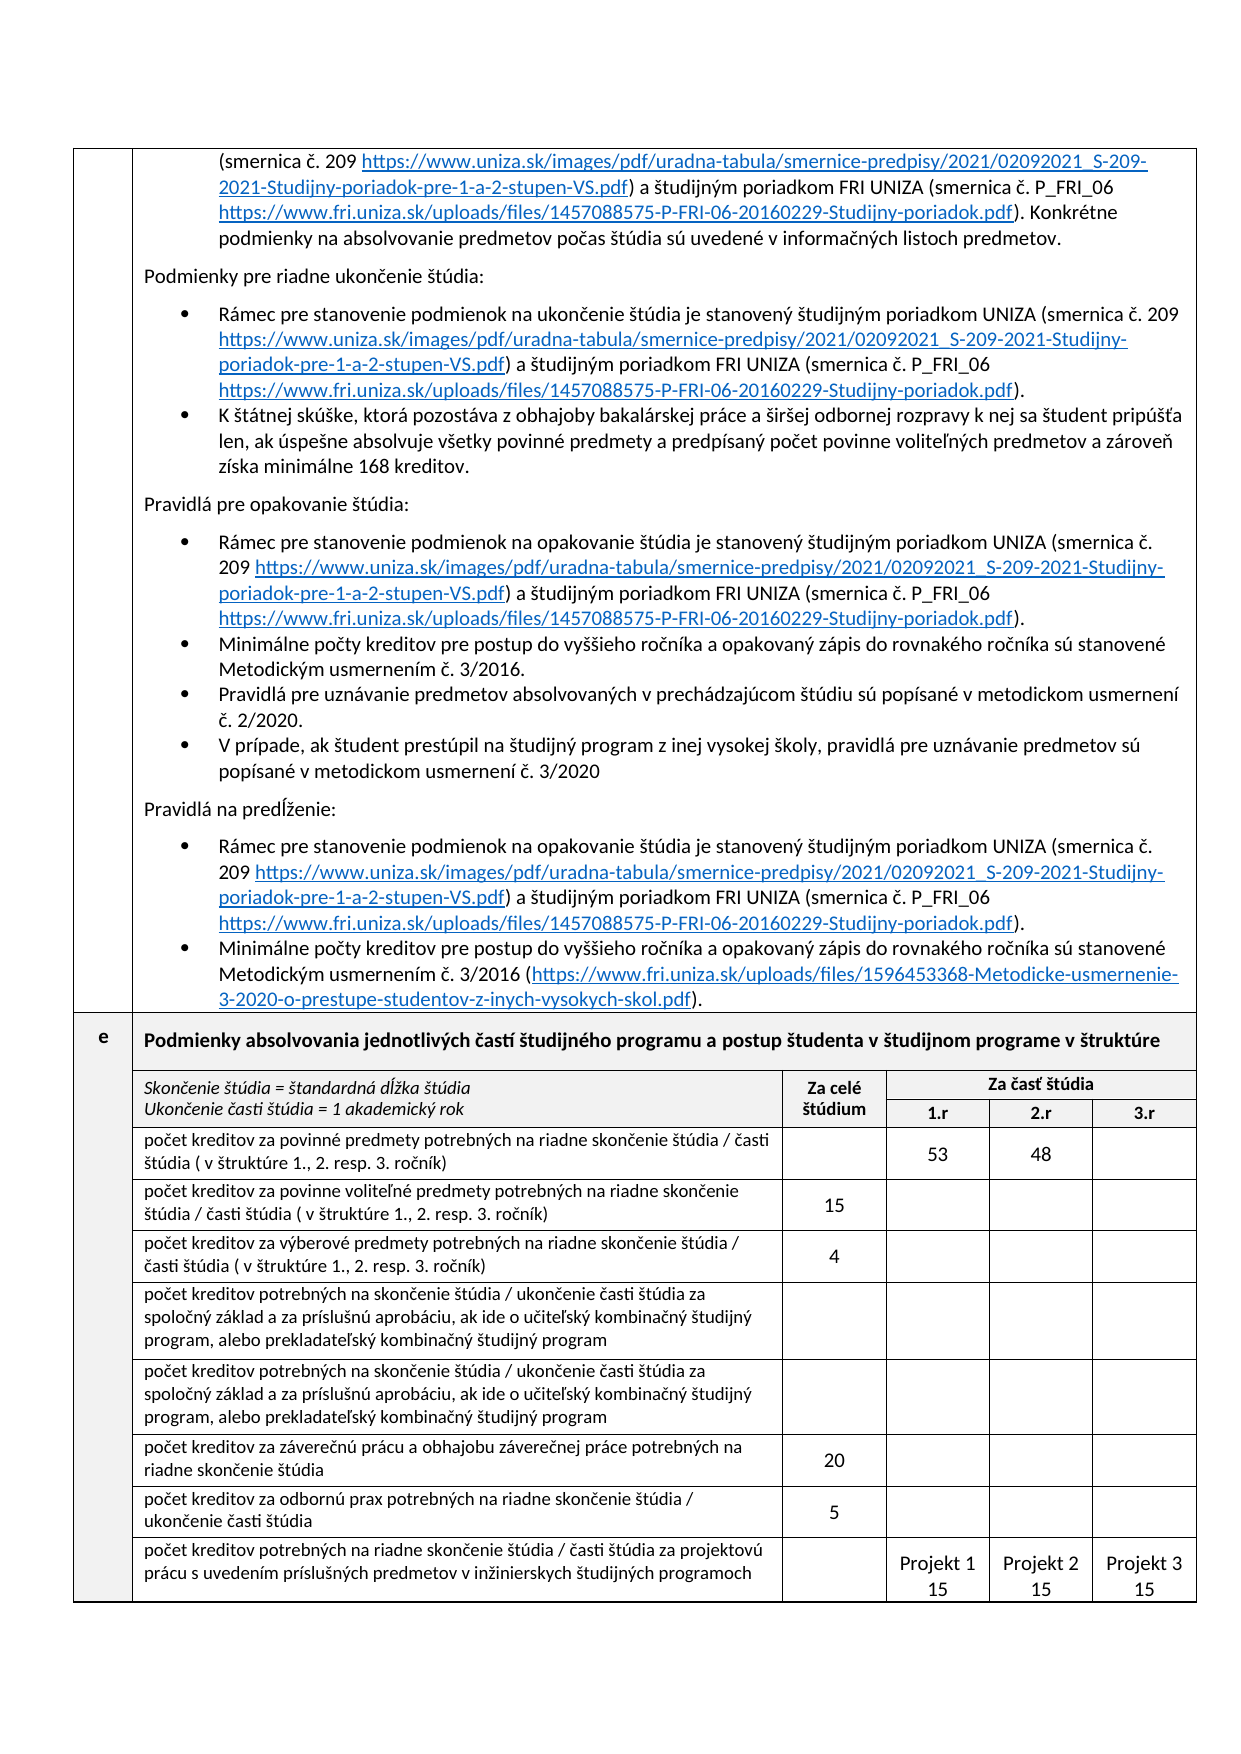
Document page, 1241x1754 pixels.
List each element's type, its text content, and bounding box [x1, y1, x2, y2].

table_cell počet kreditov potrebných na skončenie štúdia / ukončenie časti štúdia za spoločný základ a za príslušnú aprobáciu, ak ide o učiteľský kombinačný študijný program, alebo prekladateľský kombinačný študijný program [133, 1360, 782, 1434]
table_cell počet kreditov za výberové predmety potrebných na riadne skončenie štúdia / časti štúdia ( v štruktúre 1., 2. resp. 3. ročník) [133, 1231, 782, 1282]
table_cell [887, 1231, 989, 1282]
table_cell e [74, 1013, 132, 1601]
table_cell [990, 1487, 1092, 1537]
table_cell Za časť štúdia [887, 1071, 1196, 1098]
table_cell 3.r [1093, 1100, 1196, 1127]
table_cell 53 [887, 1128, 989, 1179]
table_cell [1093, 1487, 1196, 1537]
table_cell [783, 1128, 886, 1179]
table_cell 20 [783, 1435, 886, 1486]
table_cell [133, 149, 1196, 1012]
table_cell [990, 1435, 1092, 1486]
table_cell [887, 1435, 989, 1486]
table_cell [1093, 1231, 1196, 1282]
table_cell Projekt 3 15 [1093, 1538, 1196, 1601]
table_cell [990, 1231, 1092, 1282]
table_cell [1093, 1180, 1196, 1230]
table_cell počet kreditov za povinne voliteľné predmety potrebných na riadne skončenie štúdia / časti štúdia ( v štruktúre 1., 2. resp. 3. ročník) [133, 1180, 782, 1230]
table_cell 1.r [887, 1100, 989, 1127]
table_cell Podmienky absolvovania jednotlivých častí študijného programu a postup študenta v študijnom programe v štruktúre [133, 1013, 1196, 1070]
table_cell 15 [783, 1180, 886, 1230]
table_cell [887, 1360, 989, 1434]
table_cell [887, 1180, 989, 1230]
table_cell [783, 1283, 886, 1358]
table_cell [990, 1283, 1092, 1358]
table_cell Projekt 1 15 [887, 1538, 989, 1601]
table_cell [1093, 1283, 1196, 1358]
table_cell [990, 1360, 1092, 1434]
table_cell [887, 1487, 989, 1537]
table_cell Skončenie štúdia = štandardná dĺžka štúdia Ukončenie časti štúdia = 1 akademický rok [133, 1071, 782, 1127]
table_cell počet kreditov za záverečnú prácu a obhajobu záverečnej práce potrebných na riadne skončenie štúdia [133, 1435, 782, 1486]
table_cell počet kreditov potrebných na skončenie štúdia / ukončenie časti štúdia za spoločný základ a za príslušnú aprobáciu, ak ide o učiteľský kombinačný študijný program, alebo prekladateľský kombinačný študijný program [133, 1283, 782, 1358]
table_cell [887, 1283, 989, 1358]
table_cell [1093, 1128, 1196, 1179]
table_cell [783, 1360, 886, 1434]
table_cell 2.r [990, 1100, 1092, 1127]
table_cell Za celé štúdium [783, 1071, 886, 1127]
table_cell počet kreditov za povinné predmety potrebných na riadne skončenie štúdia / časti štúdia ( v štruktúre 1., 2. resp. 3. ročník) [133, 1128, 782, 1179]
table_cell [1093, 1360, 1196, 1434]
table_cell [990, 1180, 1092, 1230]
table_cell 4 [783, 1231, 886, 1282]
table_cell Projekt 2 15 [990, 1538, 1092, 1601]
table_cell [783, 1538, 886, 1601]
table_cell počet kreditov potrebných na riadne skončenie štúdia / časti štúdia za projektovú prácu s uvedením príslušných predmetov v inžinierskych študijných programoch [133, 1538, 782, 1601]
table_cell 5 [783, 1487, 886, 1537]
table_cell [1093, 1435, 1196, 1486]
table_cell počet kreditov za odbornú prax potrebných na riadne skončenie štúdia / ukončenie časti štúdia [133, 1487, 782, 1537]
table_cell 48 [990, 1128, 1092, 1179]
